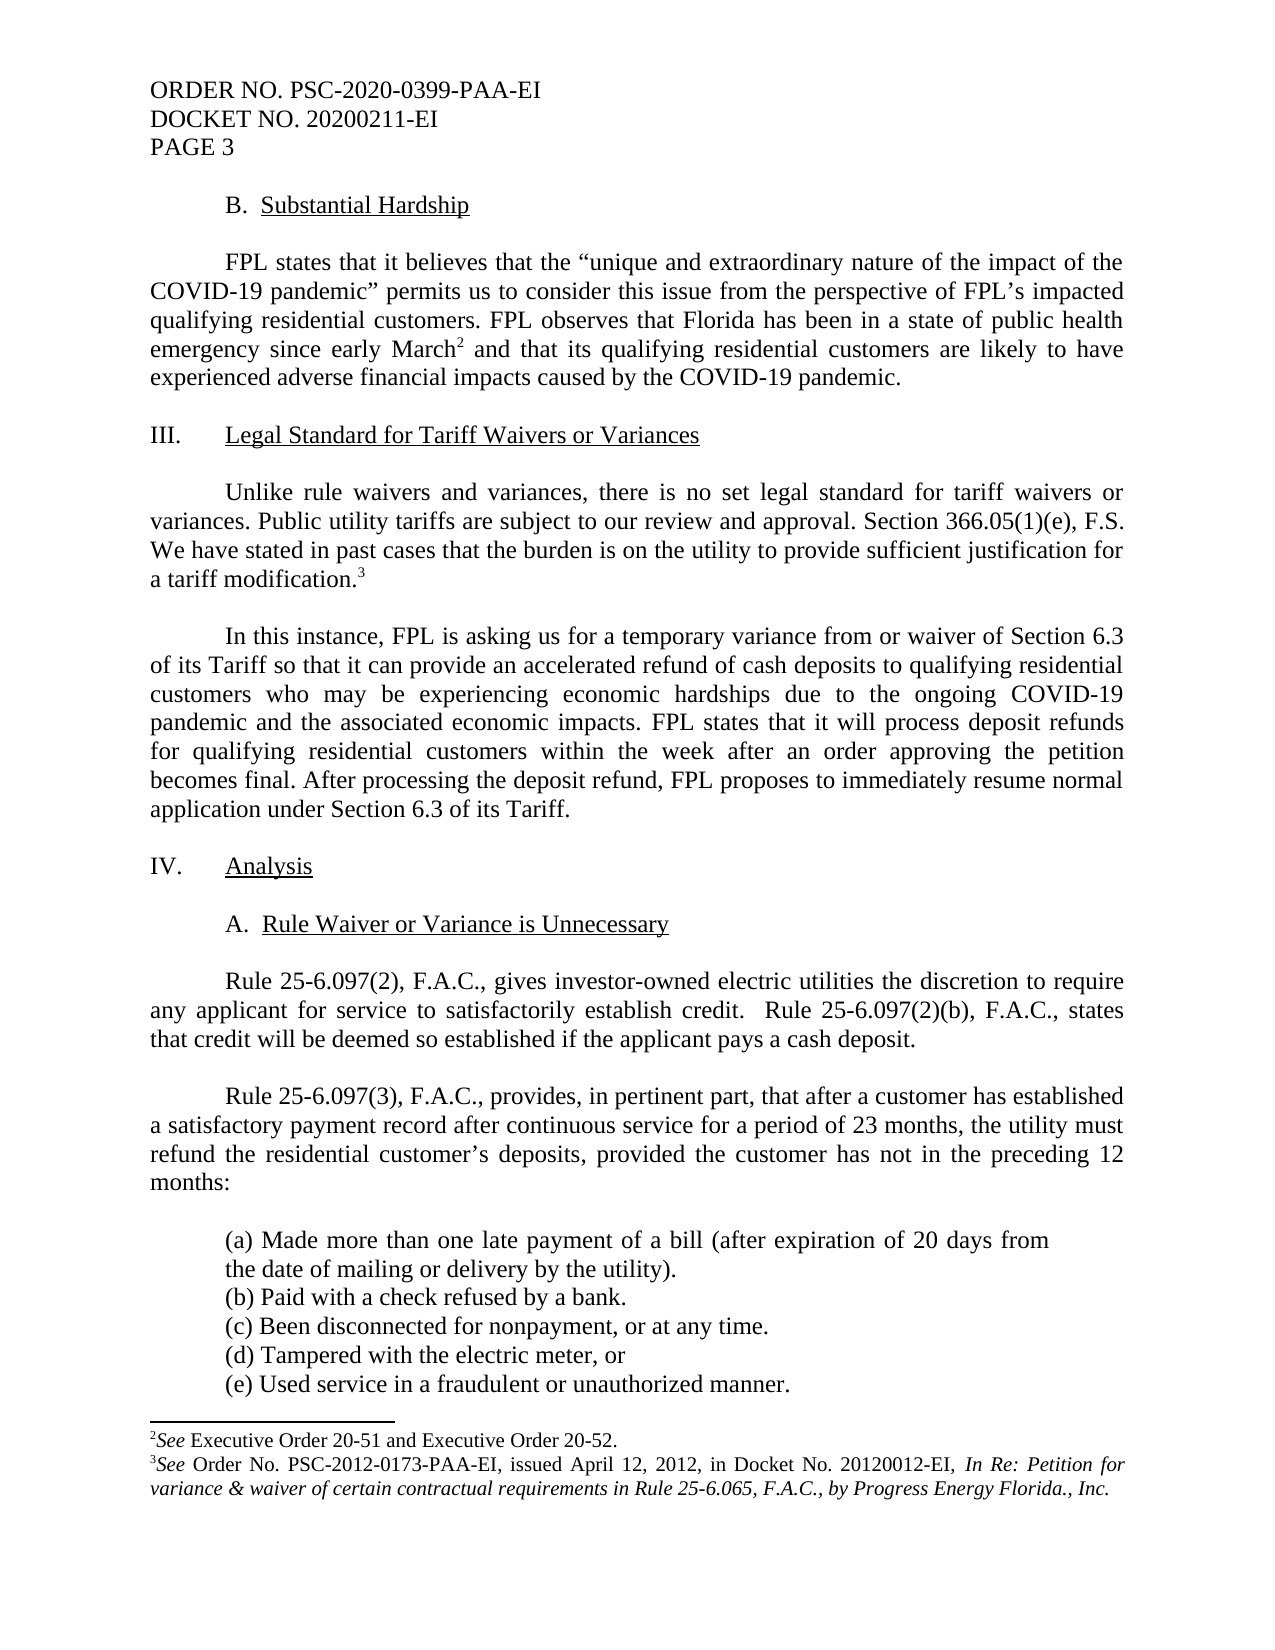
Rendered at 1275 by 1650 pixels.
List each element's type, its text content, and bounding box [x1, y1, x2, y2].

text (c) Been disconnected for nonpayment, or at any time. [225, 1311, 1050, 1340]
text In this instance, FPL is asking us for a temporary variance from or waiver of Section 6.3 of its Tariff so that it can provide an accelerated refund of cash deposits to qualifying residential customers who may be experiencing economic hardships due to the ongoing COVID-19 pandemic and the associated economic impacts. FPL states that it will process deposit refunds for qualifying residential customers within the week after an order approving the petition becomes final. After processing the deposit refund, FPL proposes to immediately resume normal application under Section 6.3 of its Tariff. [150, 621, 1125, 822]
text IV. Analysis [150, 851, 1125, 880]
text Rule 25-6.097(3), F.A.C., provides, in pertinent part, that after a customer has established a satisfactory payment record after continuous service for a period of 23 months, the utility must refund the residential customer’s deposits, provided the customer has not in the preceding 12 months: [150, 1081, 1125, 1196]
text (e) Used service in a fraudulent or unauthorized manner. [225, 1369, 1050, 1397]
text (d) Tampered with the electric meter, or [225, 1340, 1050, 1369]
text Unlike rule waivers and variances, there is no set legal standard for tariff waivers or variances. Public utility tariffs are subject to our review and approval. Section 366.05(1)(e), F.S. We have stated in past cases that the burden is on the utility to provide sufficient justification for a tariff modification. [150, 477, 1125, 592]
text Rule 25-6.097(2), F.A.C., gives investor-owned electric utilities the discretion to require any applicant for service to satisfactorily establish credit. Rule 25-6.097(2)(b), F.A.C., states that credit will be deemed so established if the applicant pays a cash deposit. [150, 966, 1125, 1052]
text III. Legal Standard for Tariff Waivers or Variances [150, 420, 1125, 449]
text (a) Made more than one late payment of a bill (after expiration of 20 days from the date of mailing or delivery by the utility). [225, 1225, 1050, 1282]
text B. Substantial Hardship [150, 190, 1125, 219]
text (b) Paid with a check refused by a bank. [225, 1282, 1050, 1311]
text FPL states that it believes that the “unique and extraordinary nature of the impact of the COVID-19 pandemic” permits us to consider this issue from the perspective of FPL’s impacted qualifying residential customers. FPL observes that Florida has been in a state of public health emergency since early March and that its qualifying residential customers are likely to have experienced adverse financial impacts caused by the COVID-19 pandemic. [150, 247, 1125, 391]
text A. Rule Waiver or Variance is Unnecessary [150, 909, 1125, 937]
